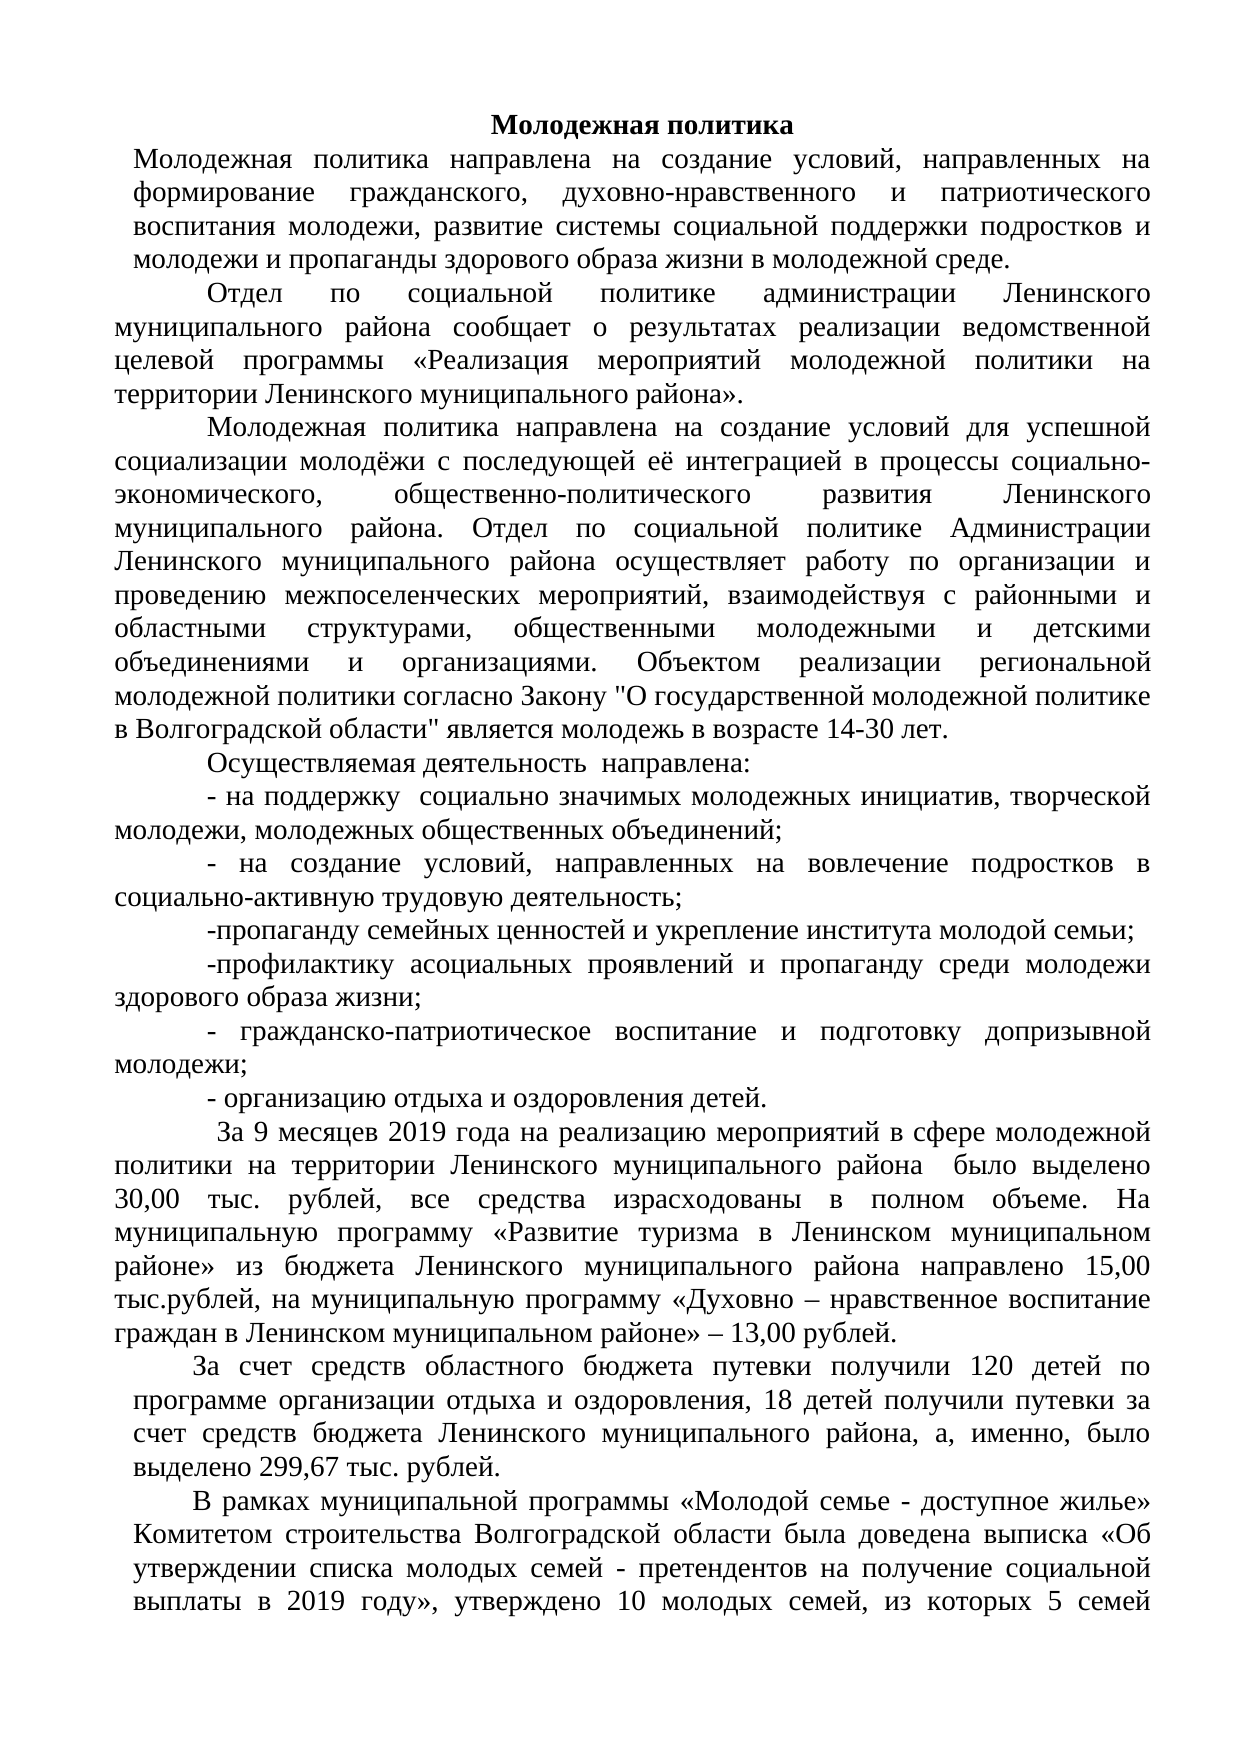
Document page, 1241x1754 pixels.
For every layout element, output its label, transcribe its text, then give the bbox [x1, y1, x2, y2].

text - на создание условий, направленных на вовлечение подростков в социально-активную трудовую деятельность; [114, 845, 1152, 912]
text - организацию отдыха и оздоровления детей. [114, 1080, 1152, 1114]
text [133, 1483, 1152, 1617]
text Молодежная политика направлена на создание условий, направленных на формирование гражданского, духовно-нравственного и патриотического воспитания молодежи, развитие системы социальной поддержки подростков и молодежи и пропаганды здорового образа жизни в молодежной среде. [133, 141, 1152, 275]
text Осуществляемая деятельность направлена: [114, 745, 1152, 778]
text -профилактику асоциальных проявлений и пропаганду среди молодежи здорового образа жизни; [114, 946, 1152, 1013]
subtitle Молодежная политика [133, 107, 1152, 141]
text За счет средств областного бюджета путевки получили 120 детей по программе организации отдыха и оздоровления, 18 детей получили путевки за счет средств бюджета Ленинского муниципального района, а, именно, было выделено 299,67 тыс. рублей. [133, 1348, 1152, 1483]
text -пропаганду семейных ценностей и укрепление института молодой семьи; [114, 912, 1152, 946]
text Отдел по социальной политике администрации Ленинского муниципального района сообщает о результатах реализации ведомственной целевой программы «Реализация мероприятий молодежной политики на территории Ленинского муниципального района». [114, 275, 1152, 409]
text - гражданско-патриотическое воспитание и подготовку допризывной молодежи; [114, 1013, 1152, 1080]
text Молодежная политика направлена на создание условий для успешной социализации молодёжи с последующей её интеграцией в процессы социально-экономического, общественно-политического развития Ленинского муниципального района. Отдел по социальной политике Администрации Ленинского муниципального района осуществляет работу по организации и проведению межпоселенческих мероприятий, взаимодействуя с районными и областными структурами, общественными молодежными и детскими объединениями и организациями. Объектом реализации региональной молодежной политики согласно Закону "О государственной молодежной политике в Волгоградской области" является молодежь в возрасте 14-30 лет. [114, 409, 1152, 745]
text За 9 месяцев 2019 года на реализацию мероприятий в сфере молодежной политики на территории Ленинского муниципального района было выделено 30,00 тыс. рублей, все средства израсходованы в полном объеме. На муниципальную программу «Развитие туризма в Ленинском муниципальном районе» из бюджета Ленинского муниципального района направлено 15,00 тыс.рублей, на муниципальную программу «Духовно – нравственное воспитание граждан в Ленинском муниципальном районе» – 13,00 рублей. [114, 1114, 1152, 1348]
text - на поддержку социально значимых молодежных инициатив, творческой молодежи, молодежных общественных объединений; [114, 778, 1152, 845]
